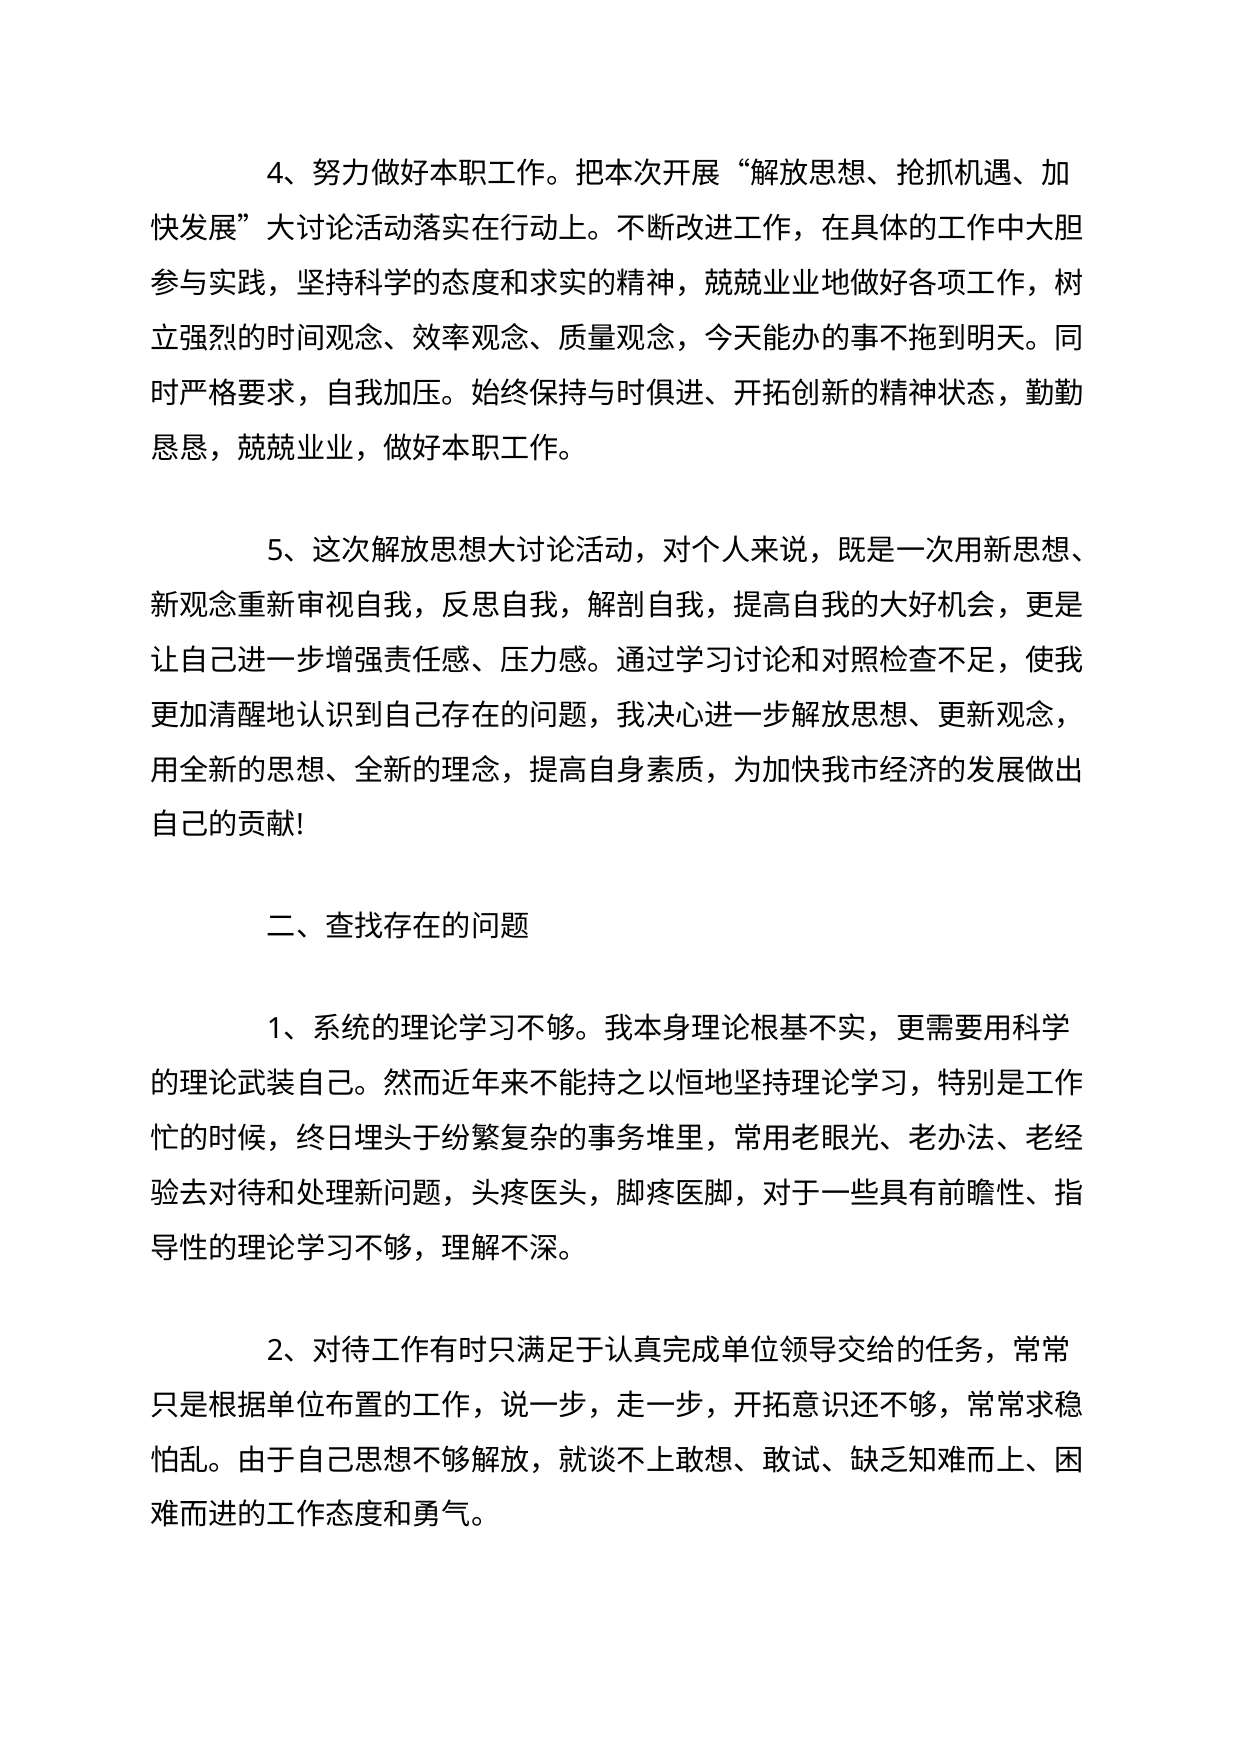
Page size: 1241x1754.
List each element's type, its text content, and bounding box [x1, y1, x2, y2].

text 2、对待工作有时只满足于认真完成单位领导交给的任务，常常只是根据单位布置的工作，说一步，走一步，开拓意识还不够，常常求稳怕乱。由于自己思想不够解放，就谈不上敢想、敢试、缺乏知难而上、困难而进的工作态度和勇气。 [150, 1326, 1090, 1533]
text 1、系统的理论学习不够。我本身理论根基不实，更需要用科学的理论武装自己。然而近年来不能持之以恒地坚持理论学习，特别是工作忙的时候，终日埋头于纷繁复杂的事务堆里，常用老眼光、老办法、老经验去对待和处理新问题，头疼医头，脚疼医脚，对于一些具有前瞻性、指导性的理论学习不够，理解不深。 [150, 1005, 1090, 1267]
text 4、努力做好本职工作。把本次开展“解放思想、抢抓机遇、加快发展”大讨论活动落实在行动上。不断改进工作，在具体的工作中大胆参与实践，坚持科学的态度和求实的精神，兢兢业业地做好各项工作，树立强烈的时间观念、效率观念、质量观念，今天能办的事不拖到明天。同时严格要求，自我加压。始终保持与时俱进、开拓创新的精神状态，勤勤恳恳，兢兢业业，做好本职工作。 [150, 150, 1090, 467]
text 5、这次解放思想大讨论活动，对个人来说，既是一次用新思想、新观念重新审视自我，反思自我，解剖自我，提高自我的大好机会，更是让自己进一步增强责任感、压力感。通过学习讨论和对照检查不足，使我更加清醒地认识到自己存在的问题，我决心进一步解放思想、更新观念，用全新的思想、全新的理念，提高自身素质，为加快我市经济的发展做出自己的贡献! [150, 526, 1090, 843]
text 二、查找存在的问题 [150, 903, 1090, 945]
